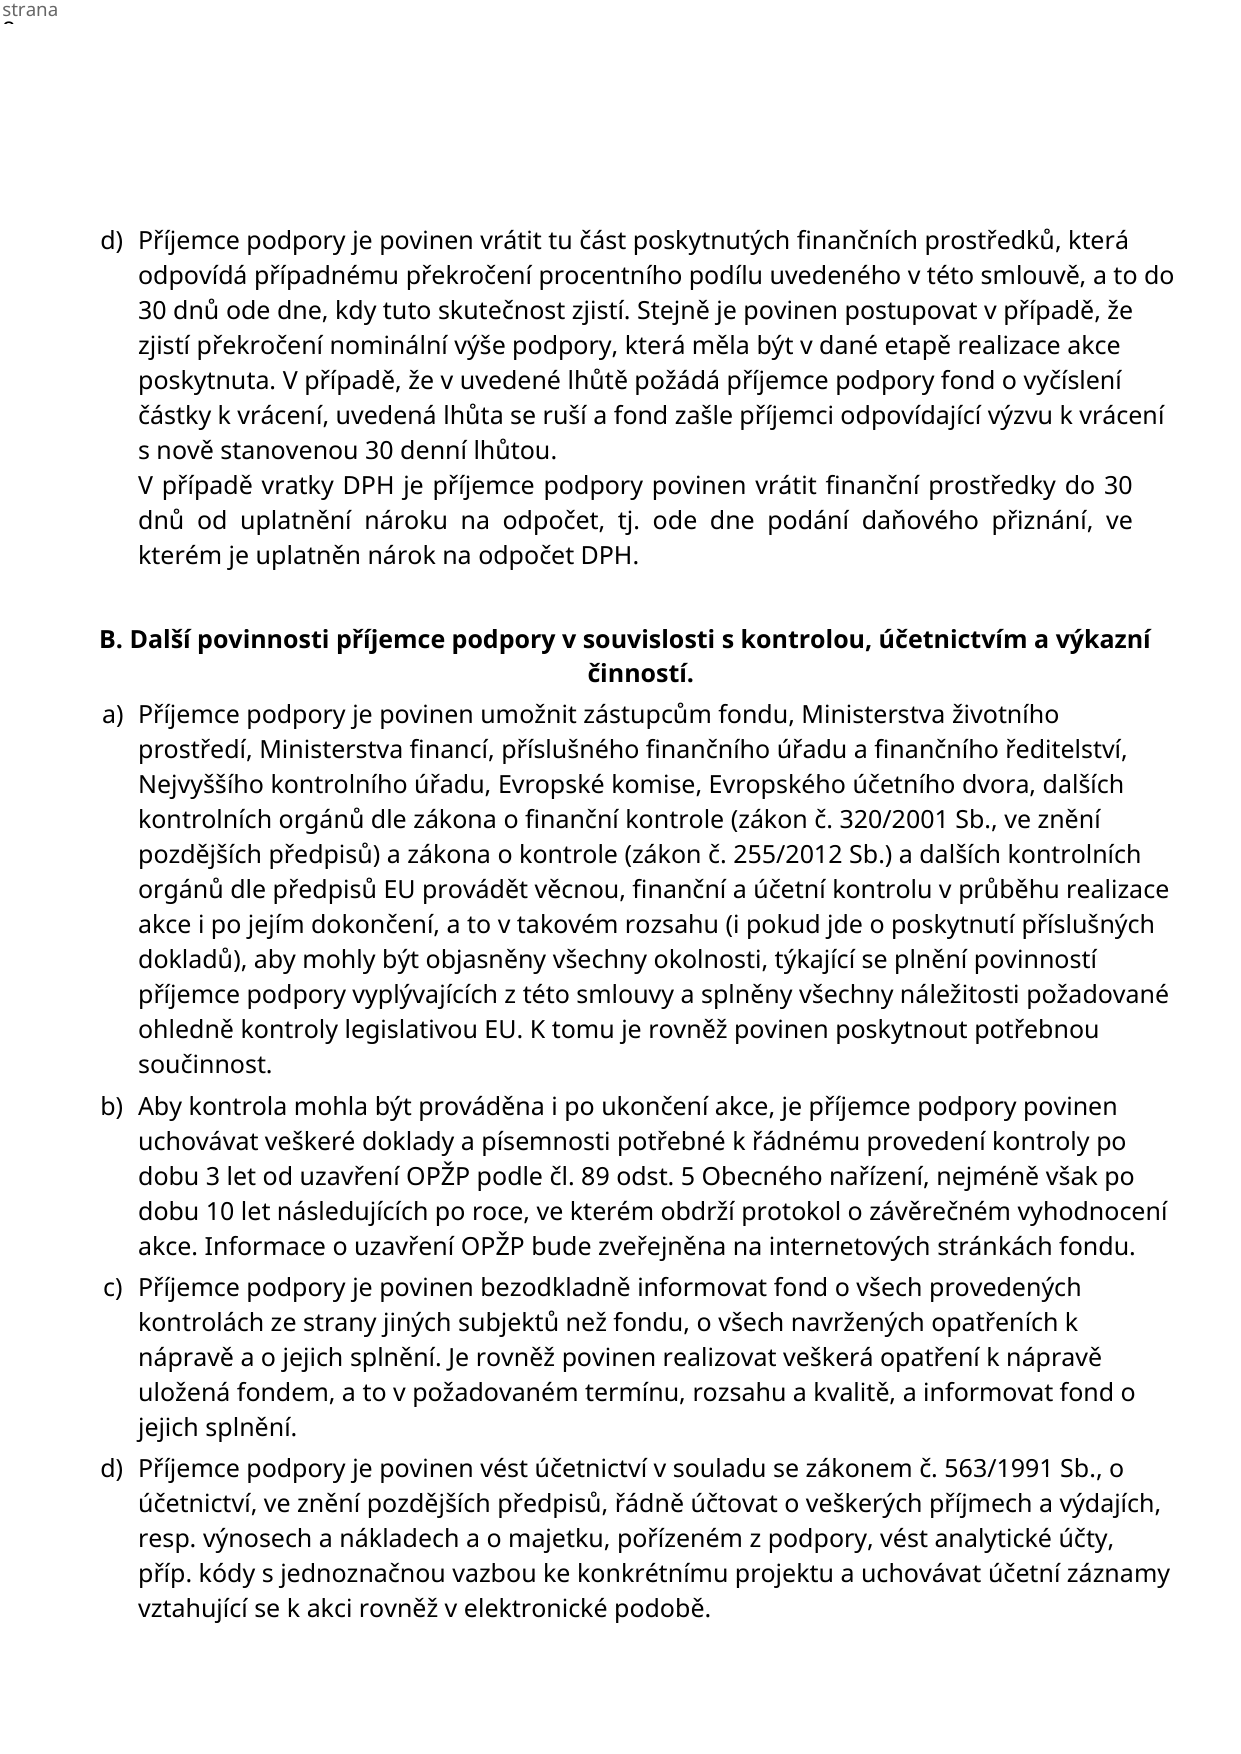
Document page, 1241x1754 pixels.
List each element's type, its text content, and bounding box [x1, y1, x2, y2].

list Příjemce podpory je povinen vést účetnictví v souladu se zákonem č. 563/1991 Sb., o účetnictví, ve znění pozdějších předpisů, řádně účtovat o veškerých příjmech a výdajích, resp. výnosech a nákladech a o majetku, pořízeném z podpory, vést analytické účty, příp. kódy s jednoznačnou vazbou ke konkrétnímu projektu a uchovávat účetní záznamy vztahující se k akci rovněž v elektronické podobě. [100, 1450, 1174, 1624]
list Příjemce podpory je povinen vrátit tu část poskytnutých finančních prostředků, která odpovídá případnému překročení procentního podílu uvedeného v této smlouvě, a to do 30 dnů ode dne, kdy tuto skutečnost zjistí. Stejně je povinen postupovat v případě, že zjistí překročení nominální výše podpory, která měla být v dané etapě realizace akce poskytnuta. V případě, že v uvedené lhůtě požádá příjemce podpory fond o vyčíslení částky k vrácení, uvedená lhůta se ruší a fond zašle příjemci odpovídající výzvu k vrácení s nově stanovenou 30 denní lhůtou. [100, 223, 1180, 467]
list Příjemce podpory je povinen umožnit zástupcům fondu, Ministerstva životního prostředí, Ministerstva financí, příslušného finančního úřadu a finančního ředitelství, Nejvyššího kontrolního úřadu, Evropské komise, Evropského účetního dvora, dalších kontrolních orgánů dle zákona o finanční kontrole (zákon č. 320/2001 Sb., ve znění pozdějších předpisů) a zákona o kontrole (zákon č. 255/2012 Sb.) a dalších kontrolních orgánů dle předpisů EU provádět věcnou, finanční a účetní kontrolu v průběhu realizace akce i po jejím dokončení, a to v takovém rozsahu (i pokud jde o poskytnutí příslušných dokladů), aby mohly být objasněny všechny okolnosti, týkající se plnění povinností příjemce podpory vyplývajících z této smlouvy a splněny všechny náležitosti požadované ohledně kontroly legislativou EU. K tomu je rovněž povinen poskytnout potřebnou součinnost. [102, 697, 1175, 1081]
list Příjemce podpory je povinen bezodkladně informovat fond o všech provedených kontrolách ze strany jiných subjektů než fondu, o všech navržených opatřeních k nápravě a o jejich splnění. Je rovněž povinen realizovat veškerá opatření k nápravě uložená fondem, a to v požadovaném termínu, rozsahu a kvalitě, a informovat fond o jejich splnění. [103, 1269, 1178, 1443]
subtitle Další povinnosti příjemce podpory v souvislosti s kontrolou, účetnictvím a výkazní činností. [58, 622, 1192, 690]
list Aby kontrola mohla být prováděna i po ukončení akce, je příjemce podpory povinen uchovávat veškeré doklady a písemnosti potřebné k řádnému provedení kontroly po dobu 3 let od uzavření OPŽP podle čl. 89 odst. 5 Obecného nařízení, nejméně však po dobu 10 let následujících po roce, ve kterém obdrží protokol o závěrečném vyhodnocení akce. Informace o uzavření OPŽP bude zveřejněna na internetových stránkách fondu. [100, 1088, 1175, 1262]
